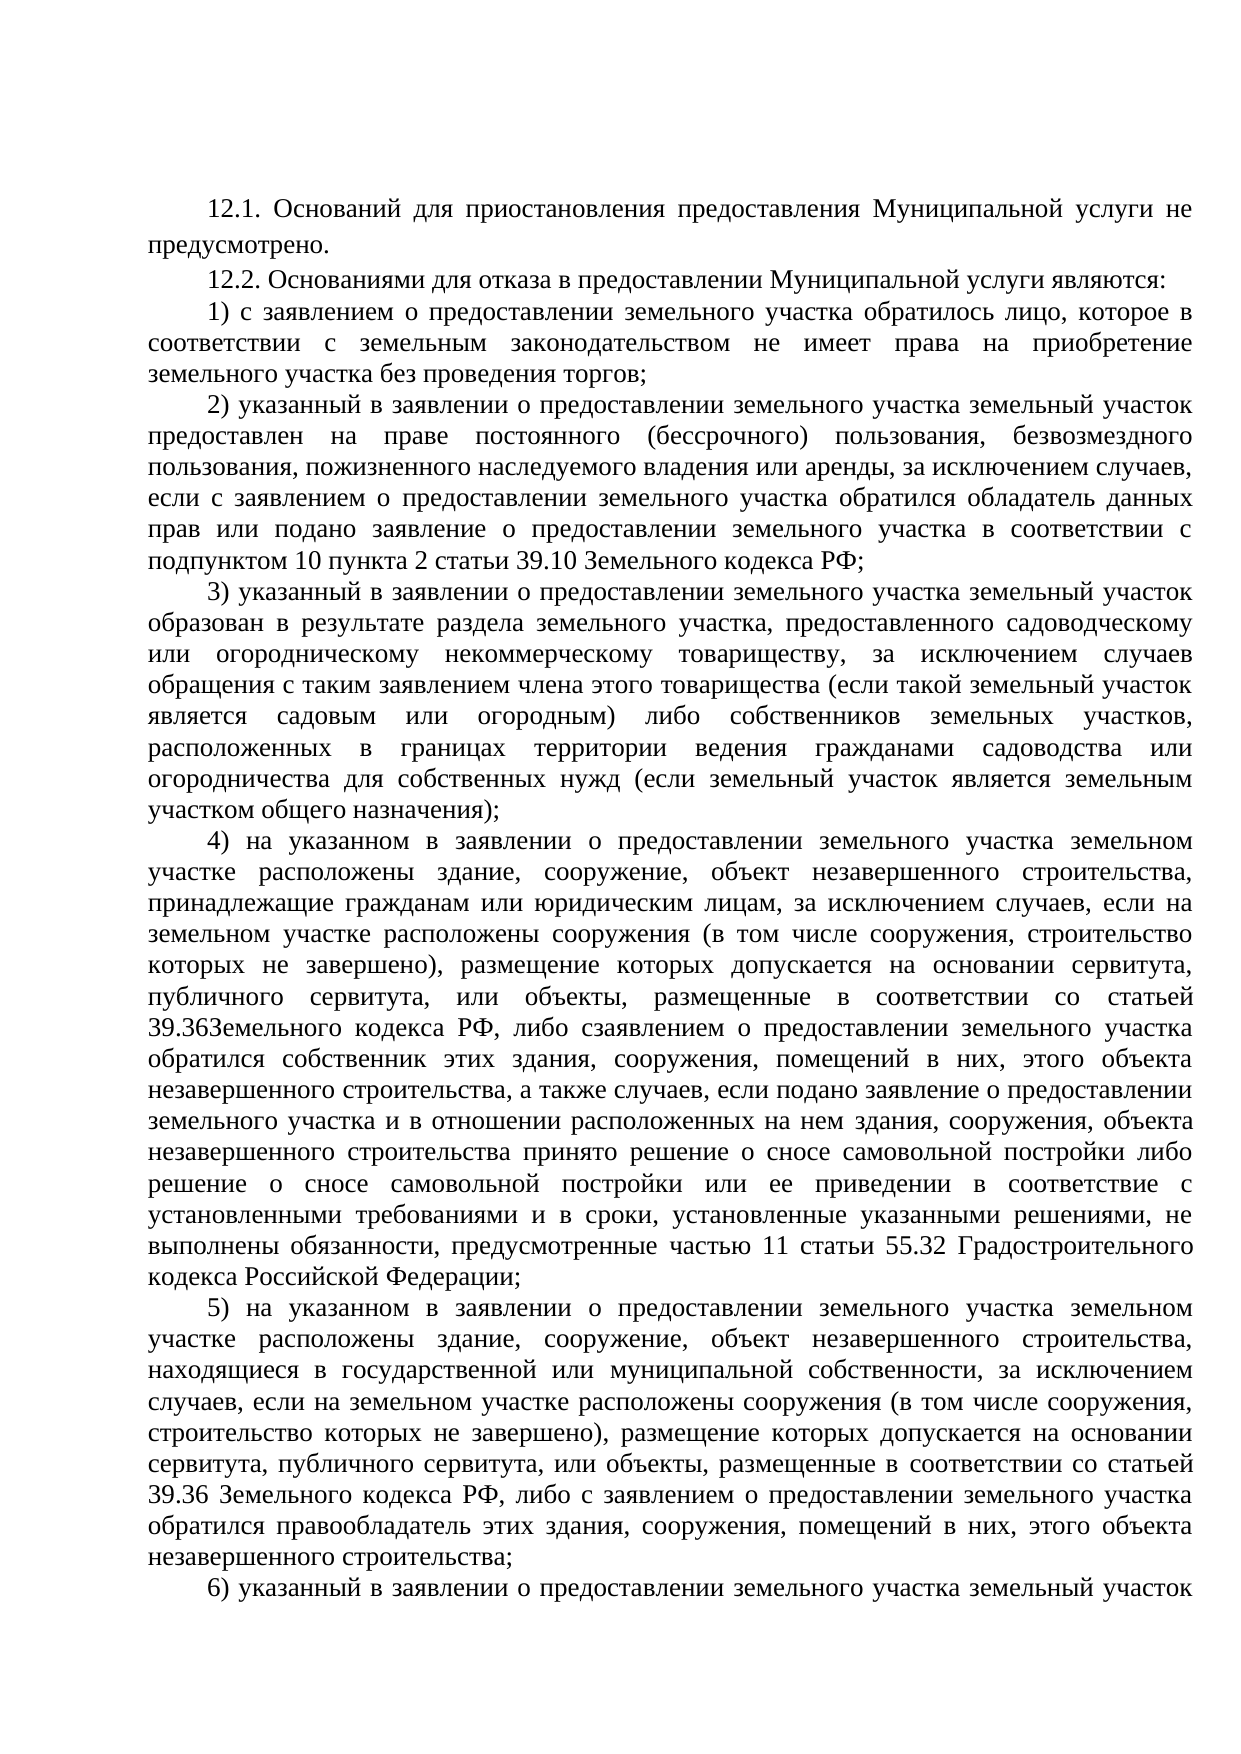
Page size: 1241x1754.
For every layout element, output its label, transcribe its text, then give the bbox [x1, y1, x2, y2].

list 12.2. Основаниями для отказа в предоставлении Муниципальной услуги являются: [148, 263, 1194, 294]
text 4) на указанном в заявлении о предоставлении земельного участка земельном участке расположены здание, сооружение, объект незавершенного строительства, принадлежащие гражданам или юридическим лицам, за исключением случаев, если на земельном участке расположены сооружения (в том числе сооружения, строительство которых не завершено), размещение которых допускается на основании сервитута, публичного сервитута, или объекты, размещенные в соответствии со статьей 39.36Земельного кодекса РФ, либо сзаявлением о предоставлении земельного участка обратился собственник этих здания, сооружения, помещений в них, этого объекта незавершенного строительства, а также случаев, если подано заявление о предоставлении земельного участка и в отношении расположенных на нем здания, сооружения, объекта незавершенного строительства принято решение о сносе самовольной постройки либо решение о сносе самовольной постройки или ее приведении в соответствие с установленными требованиями и в сроки, установленные указанными решениями, не выполнены обязанности, предусмотренные частью 11 статьи 55.32 Градостроительного кодекса Российской Федерации; [148, 824, 1194, 1291]
text 2) указанный в заявлении о предоставлении земельного участка земельный участок предоставлен на праве постоянного (бессрочного) пользования, безвозмездного пользования, пожизненного наследуемого владения или аренды, за исключением случаев, если с заявлением о предоставлении земельного участка обратился обладатель данных прав или подано заявление о предоставлении земельного участка в соответствии с подпунктом 10 пункта 2 статьи 39.10 Земельного кодекса РФ; [148, 388, 1194, 575]
text 5) на указанном в заявлении о предоставлении земельного участка земельном участке расположены здание, сооружение, объект незавершенного строительства, находящиеся в государственной или муниципальной собственности, за исключением случаев, если на земельном участке расположены сооружения (в том числе сооружения, строительство которых не завершено), размещение которых допускается на основании сервитута, публичного сервитута, или объекты, размещенные в соответствии со статьей 39.36 Земельного кодекса РФ, либо с заявлением о предоставлении земельного участка обратился правообладатель этих здания, сооружения, помещений в них, этого объекта незавершенного строительства; [148, 1291, 1194, 1572]
text 1) с заявлением о предоставлении земельного участка обратилось лицо, которое в соответствии с земельным законодательством не имеет права на приобретение земельного участка без проведения торгов; [148, 294, 1194, 388]
text 3) указанный в заявлении о предоставлении земельного участка земельный участок образован в результате раздела земельного участка, предоставленного садоводческому или огородническому некоммерческому товариществу, за исключением случаев обращения с таким заявлением члена этого товарищества (если такой земельный участок является садовым или огородным) либо собственников земельных участков, расположенных в границах территории ведения гражданами садоводства или огородничества для собственных нужд (если земельный участок является земельным участком общего назначения); [148, 575, 1194, 824]
list 12.1. Оснований для приостановления предоставления Муниципальной услуги не предусмотрено. [148, 192, 1194, 259]
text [148, 1572, 1194, 1603]
